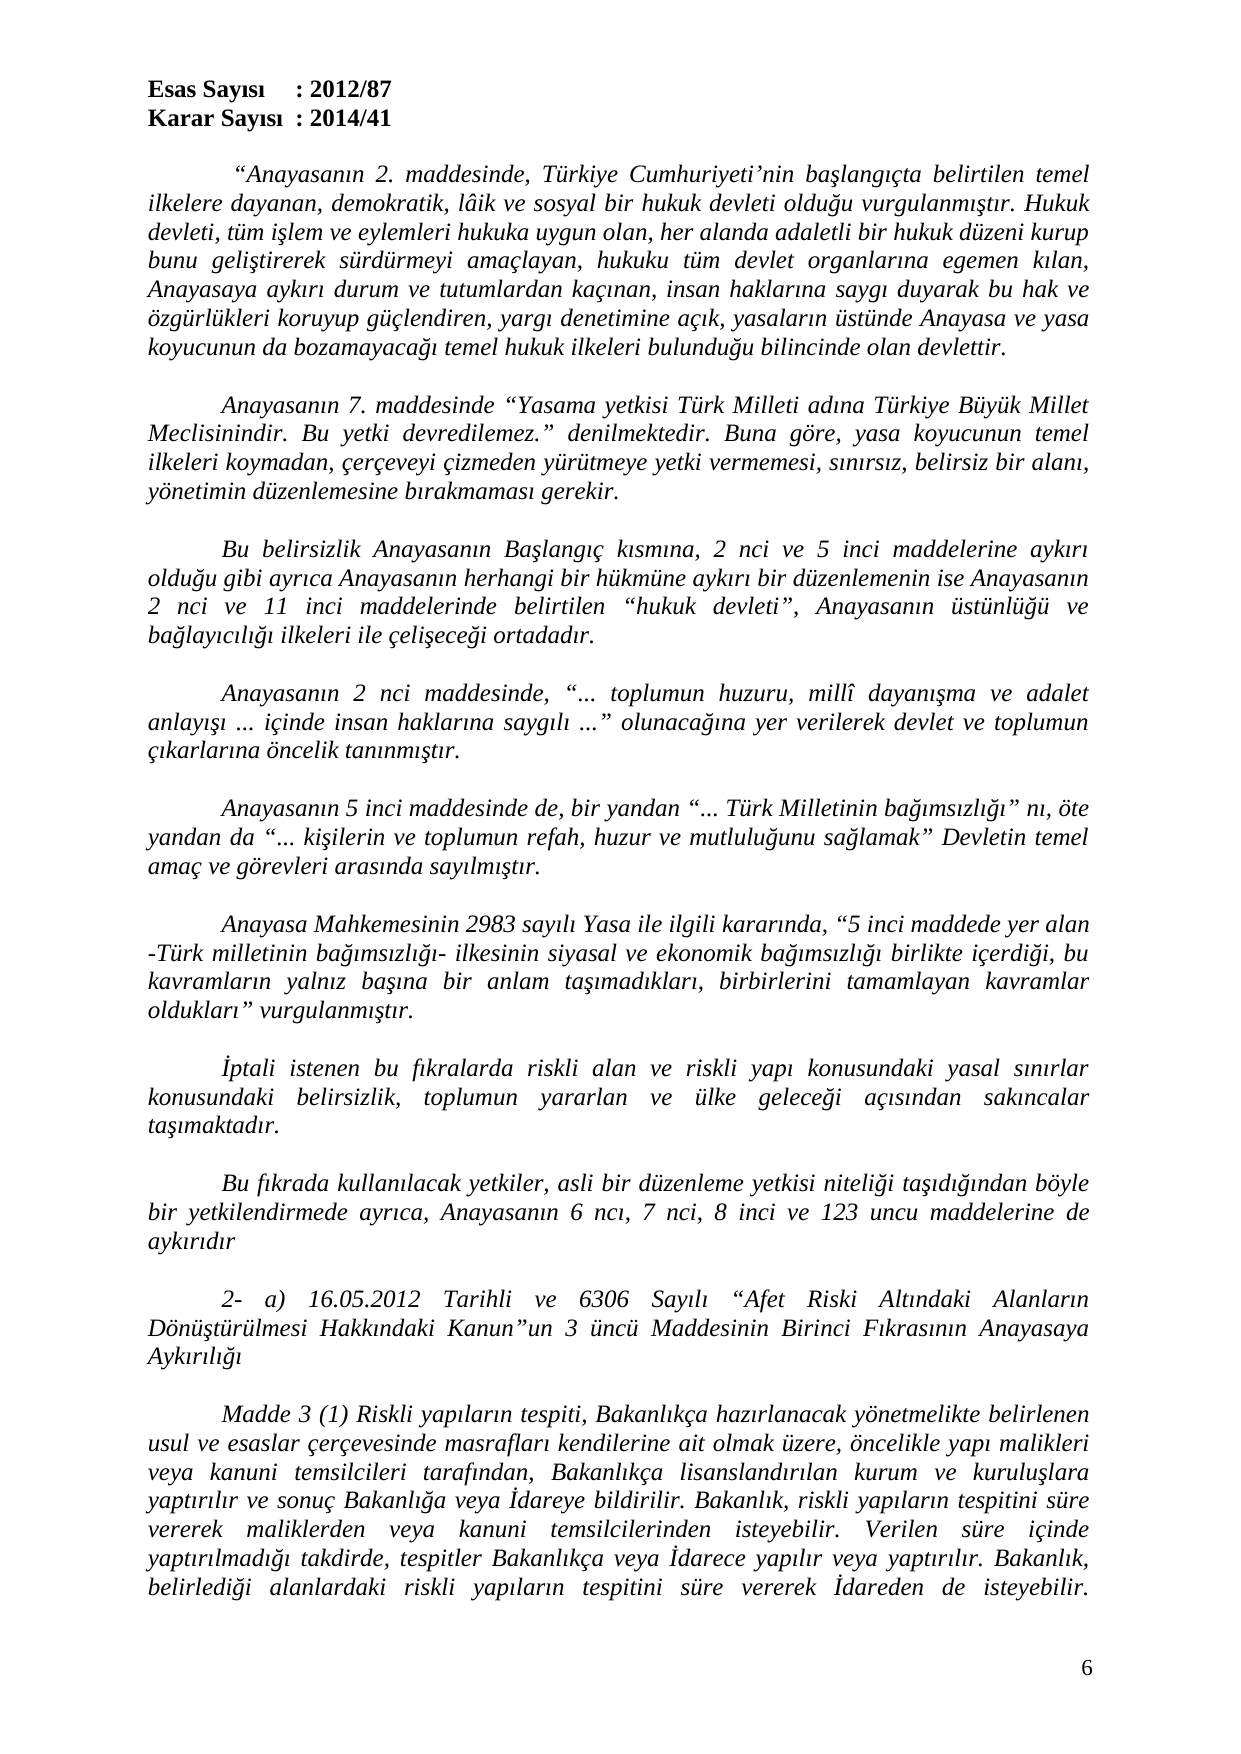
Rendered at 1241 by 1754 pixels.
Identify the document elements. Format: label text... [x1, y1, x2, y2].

text Bu fıkrada kullanılacak yetkiler, asli bir düzenleme yetkisi niteliği taşıdığından böyle bir yetkilendirmede ayrıca, Anayasanın 6 ncı, 7 nci, 8 inci ve 123 uncu maddelerine de aykırıdır [148, 1168, 1093, 1255]
text Anayasanın 7. maddesinde “Yasama yetkisi Türk Milleti adına Türkiye Büyük Millet Meclisinindir. Bu yetki devredilemez.” denilmektedir. Buna göre, yasa koyucunun temel ilkeleri koymadan, çerçeveyi çizmeden yürütmeye yetki vermemesi, sınırsız, belirsiz bir alanı, yönetimin düzenlemesine bırakmaması gerekir. [148, 390, 1093, 505]
text Bu belirsizlik Anayasanın Başlangıç kısmına, 2 nci ve 5 inci maddelerine aykırı olduğu gibi ayrıca Anayasanın herhangi bir hükmüne aykırı bir düzenlemenin ise Anayasanın 2 nci ve 11 inci maddelerinde belirtilen “hukuk devleti”, Anayasanın üstünlüğü ve bağlayıcılığı ilkeleri ile çelişeceği ortadadır. [148, 534, 1093, 649]
text İptali istenen bu fıkralarda riskli alan ve riskli yapı konusundaki yasal sınırlar konusundaki belirsizlik, toplumun yararlan ve ülke geleceği açısından sakıncalar taşımaktadır. [148, 1053, 1093, 1139]
text Anayasanın 2 nci maddesinde, “... toplumun huzuru, millî dayanışma ve adalet anlayışı ... içinde insan haklarına saygılı ...” olunacağına yer verilerek devlet ve toplumun çıkarlarına öncelik tanınmıştır. [148, 678, 1093, 764]
text Anayasanın 5 inci maddesinde de, bir yandan “... Türk Milletinin bağımsızlığı” nı, öte yandan da “... kişilerin ve toplumun refah, huzur ve mutluluğunu sağlamak” Devletin temel amaç ve görevleri arasında sayılmıştır. [148, 793, 1093, 880]
text “Anayasanın 2. maddesinde, Türkiye Cumhuriyeti’nin başlangıçta belirtilen temel ilkelere dayanan, demokratik, lâik ve sosyal bir hukuk devleti olduğu vurgulanmıştır. Hukuk devleti, tüm işlem ve eylemleri hukuka uygun olan, her alanda adaletli bir hukuk düzeni kurup bunu geliştirerek sürdürmeyi amaçlayan, hukuku tüm devlet organlarına egemen kılan, Anayasaya aykırı durum ve tutumlardan kaçınan, insan haklarına saygı duyarak bu hak ve özgürlükleri koruyup güçlendiren, yargı denetimine açık, yasaların üstünde Anayasa ve yasa koyucunun da bozamayacağı temel hukuk ilkeleri bulunduğu bilincinde olan devlettir. [148, 159, 1093, 361]
text Anayasa Mahkemesinin 2983 sayılı Yasa ile ilgili kararında, “5 inci maddede yer alan -Türk milletinin bağımsızlığı- ilkesinin siyasal ve ekonomik bağımsızlığı birlikte içerdiği, bu kavramların yalnız başına bir anlam taşımadıkları, birbirlerini tamamlayan kavramlar oldukları” vurgulanmıştır. [148, 909, 1093, 1024]
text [148, 1399, 1093, 1601]
text 2- a) 16.05.2012 Tarihli ve 6306 Sayılı “Afet Riski Altındaki Alanların Dönüştürülmesi Hakkındaki Kanun”un 3 üncü Maddesinin Birinci Fıkrasının Anayasaya Aykırılığı [148, 1284, 1093, 1370]
